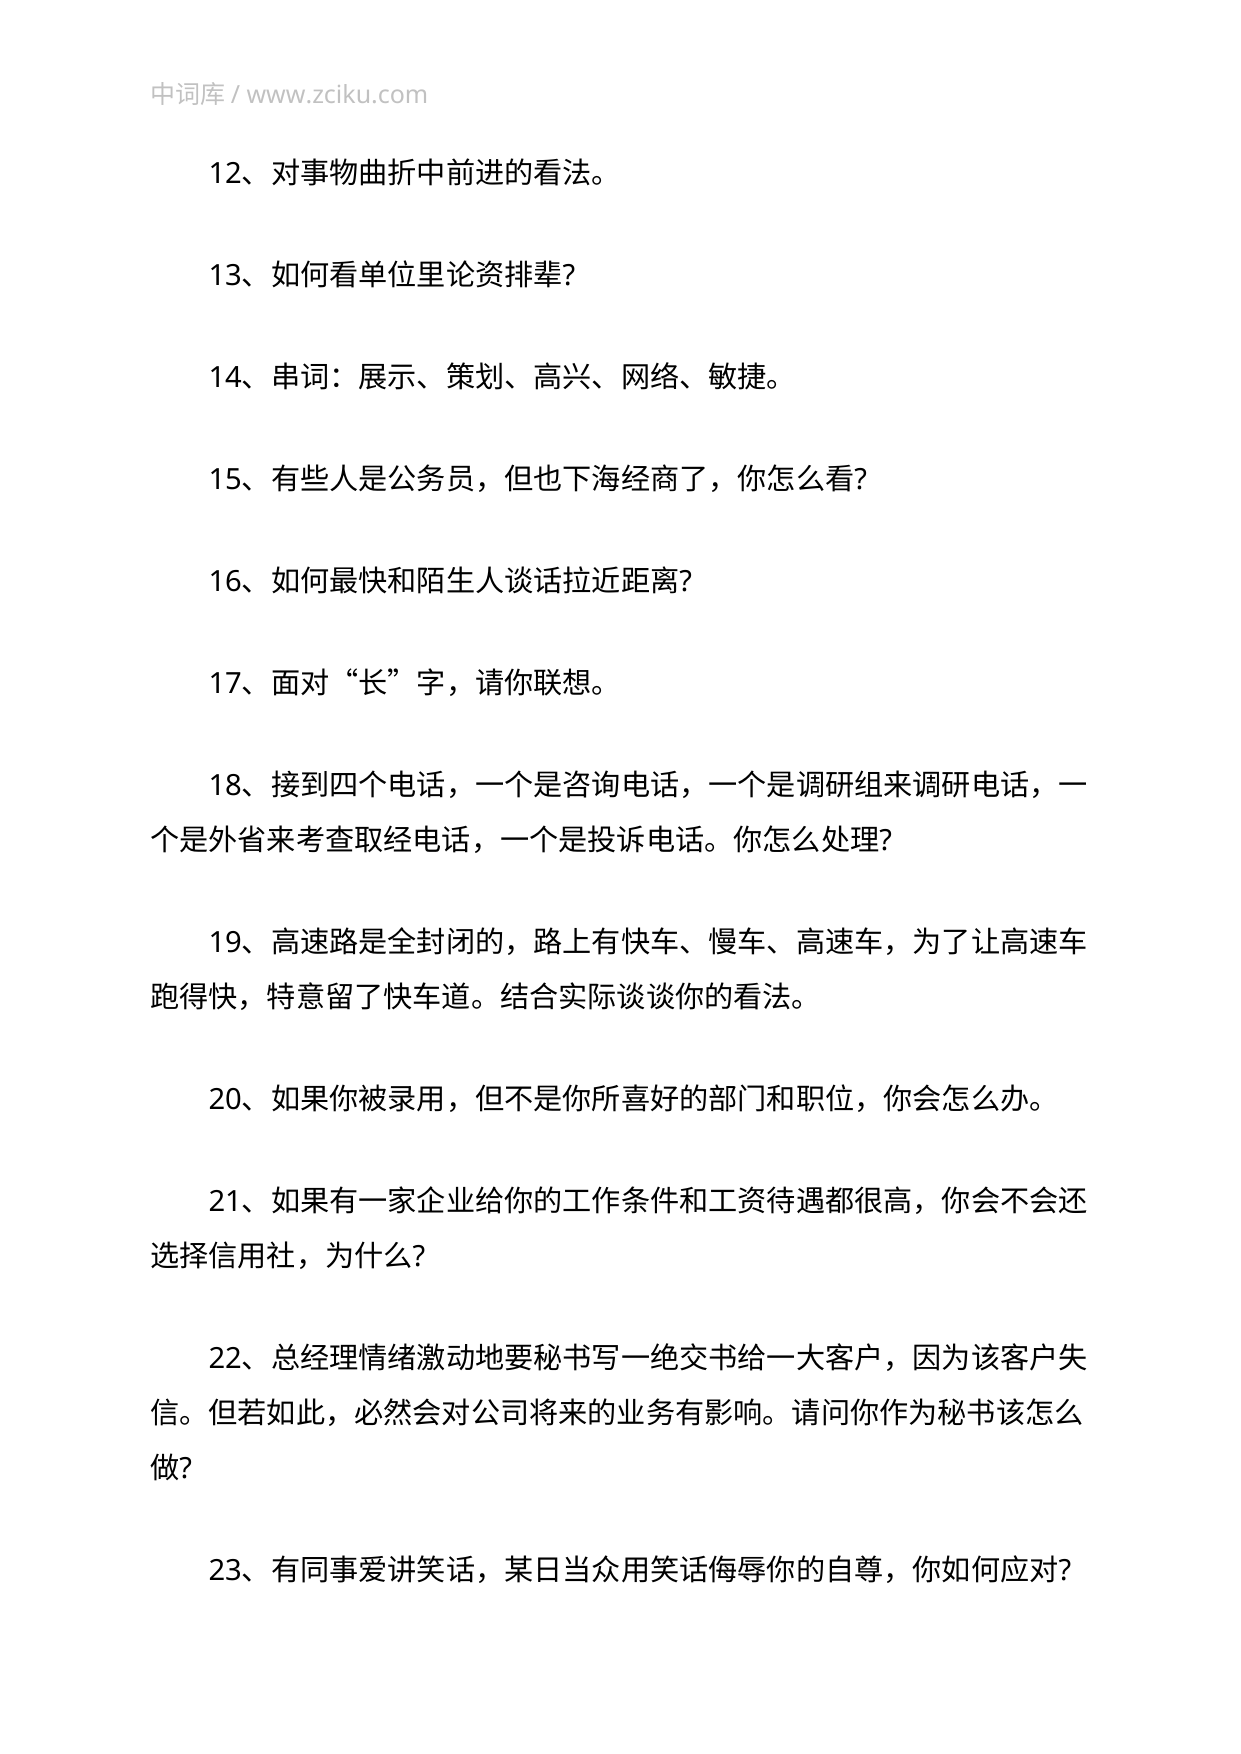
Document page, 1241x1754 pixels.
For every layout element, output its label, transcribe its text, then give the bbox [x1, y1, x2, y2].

text 17、面对“长”字，请你联想。 [150, 660, 1090, 702]
text 21、如果有一家企业给你的工作条件和工资待遇都很高，你会不会还选择信用社，为什么? [150, 1178, 1090, 1275]
text 19、高速路是全封闭的，路上有快车、慢车、高速车，为了让高速车跑得快，特意留了快车道。结合实际谈谈你的看法。 [150, 919, 1090, 1016]
text 20、如果你被录用，但不是你所喜好的部门和职位，你会怎么办。 [150, 1076, 1090, 1118]
text 12、对事物曲折中前进的看法。 [150, 150, 1090, 192]
text 18、接到四个电话，一个是咨询电话，一个是调研组来调研电话，一个是外省来考查取经电话，一个是投诉电话。你怎么处理? [150, 762, 1090, 859]
text 13、如何看单位里论资排辈? [150, 252, 1090, 294]
text 15、有些人是公务员，但也下海经商了，你怎么看? [150, 456, 1090, 498]
text 23、有同事爱讲笑话，某日当众用笑话侮辱你的自尊，你如何应对? [150, 1546, 1090, 1589]
text 14、串词：展示、策划、高兴、网络、敏捷。 [150, 354, 1090, 396]
text 16、如何最快和陌生人谈话拉近距离? [150, 558, 1090, 600]
text 22、总经理情绪激动地要秘书写一绝交书给一大客户，因为该客户失信。但若如此，必然会对公司将来的业务有影响。请问你作为秘书该怎么做? [150, 1334, 1090, 1487]
